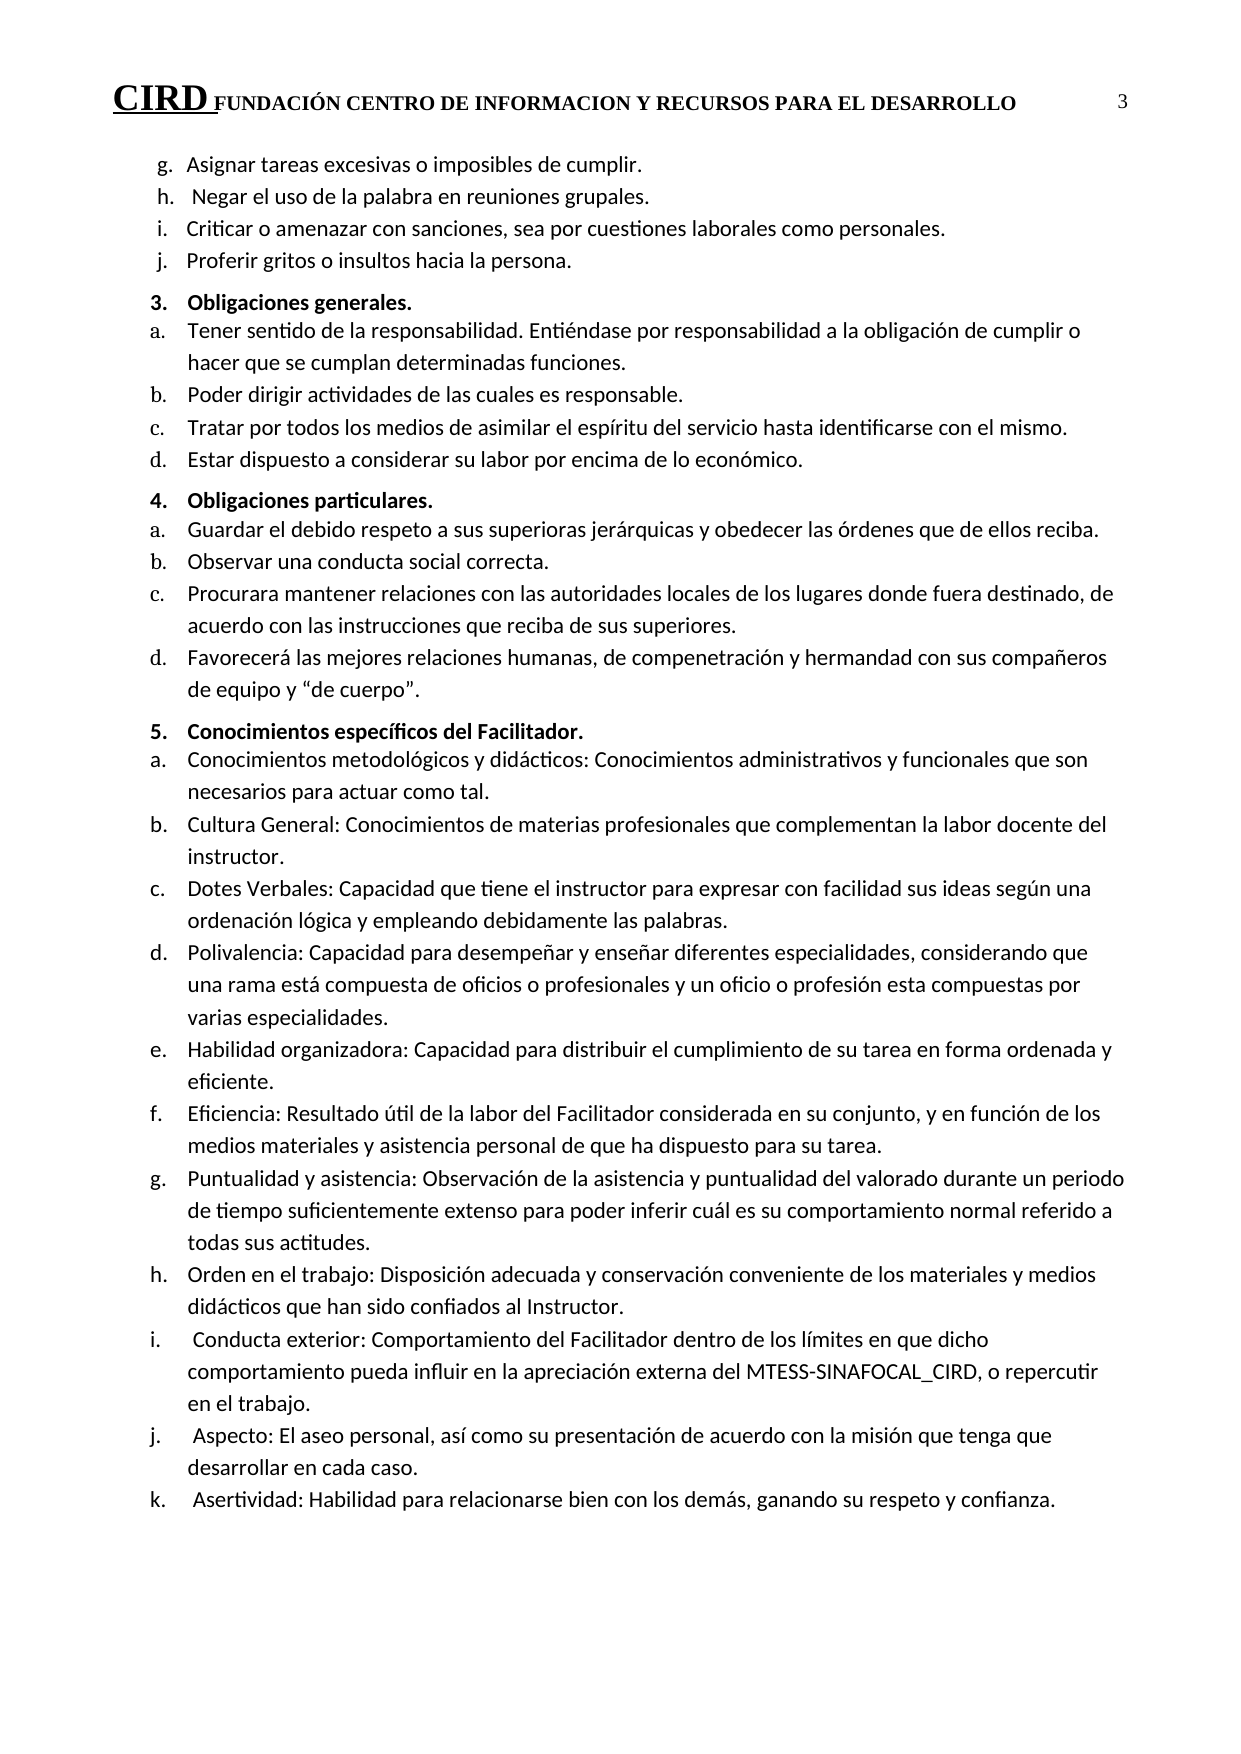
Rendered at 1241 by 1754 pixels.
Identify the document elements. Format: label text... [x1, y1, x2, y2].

list Guardar el debido respeto a sus superioras jerárquicas y obedecer las órdenes que de ellos reciba. [150, 515, 1128, 543]
list Puntualidad y asistencia: Observación de la asistencia y puntualidad del valorado durante un periodo de tiempo suficientemente extenso para poder inferir cuál es su comportamiento normal referido a todas sus actitudes. [150, 1164, 1128, 1256]
list Conducta exterior: Comportamiento del Facilitador dentro de los límites en que dicho comportamiento pueda influir en la apreciación externa del MTESS-SINAFOCAL_CIRD, o repercutir en el trabajo. [150, 1325, 1128, 1417]
list Conocimientos metodológicos y didácticos: Conocimientos administrativos y funcionales que son necesarios para actuar como tal. [150, 745, 1128, 806]
list Observar una conducta social correcta. [150, 547, 1128, 575]
list Aspecto: El aseo personal, así como su presentación de acuerdo con la misión que tenga que desarrollar en cada caso. [150, 1421, 1128, 1481]
list Obligaciones particulares. [150, 477, 1128, 515]
list Procurara mantener relaciones con las autoridades locales de los lugares donde fuera destinado, de acuerdo con las instrucciones que reciba de sus superiores. [150, 579, 1128, 639]
list Estar dispuesto a considerar su labor por encima de lo económico. [150, 445, 1128, 473]
list Habilidad organizadora: Capacidad para distribuir el cumplimiento de su tarea en forma ordenada y eficiente. [150, 1035, 1128, 1095]
list Dotes Verbales: Capacidad que tiene el instructor para expresar con facilidad sus ideas según una ordenación lógica y empleando debidamente las palabras. [150, 874, 1128, 934]
list Cultura General: Conocimientos de materias profesionales que complementan la labor docente del instructor. [150, 810, 1128, 870]
list Poder dirigir actividades de las cuales es responsable. [150, 381, 1128, 409]
list Asignar tareas excesivas o imposibles de cumplir. [157, 150, 1128, 178]
list Negar el uso de la palabra en reuniones grupales. [157, 182, 1128, 210]
list Asertividad: Habilidad para relacionarse bien con los demás, ganando su respeto y confianza. [150, 1486, 1128, 1514]
list Proferir gritos o insultos hacia la persona. [157, 247, 1128, 274]
list Eficiencia: Resultado útil de la labor del Facilitador considerada en su conjunto, y en función de los medios materiales y asistencia personal de que ha dispuesto para su tarea. [150, 1099, 1128, 1159]
list Favorecerá las mejores relaciones humanas, de compenetración y hermandad con sus compañeros de equipo y “de cuerpo”. [150, 643, 1128, 704]
list Criticar o amenazar con sanciones, sea por cuestiones laborales como personales. [157, 214, 1128, 242]
list Polivalencia: Capacidad para desempeñar y enseñar diferentes especialidades, considerando que una rama está compuesta de oficios o profesionales y un oficio o profesión esta compuestas por varias especialidades. [150, 938, 1128, 1031]
list Orden en el trabajo: Disposición adecuada y conservación conveniente de los materiales y medios didácticos que han sido confiados al Instructor. [150, 1260, 1128, 1321]
list Tratar por todos los medios de asimilar el espíritu del servicio hasta identificarse con el mismo. [150, 413, 1128, 441]
list Tener sentido de la responsabilidad. Entiéndase por responsabilidad a la obligación de cumplir o hacer que se cumplan determinadas funciones. [150, 316, 1128, 376]
list Obligaciones generales. [150, 279, 1128, 316]
list Conocimientos específicos del Facilitador. [150, 708, 1128, 745]
